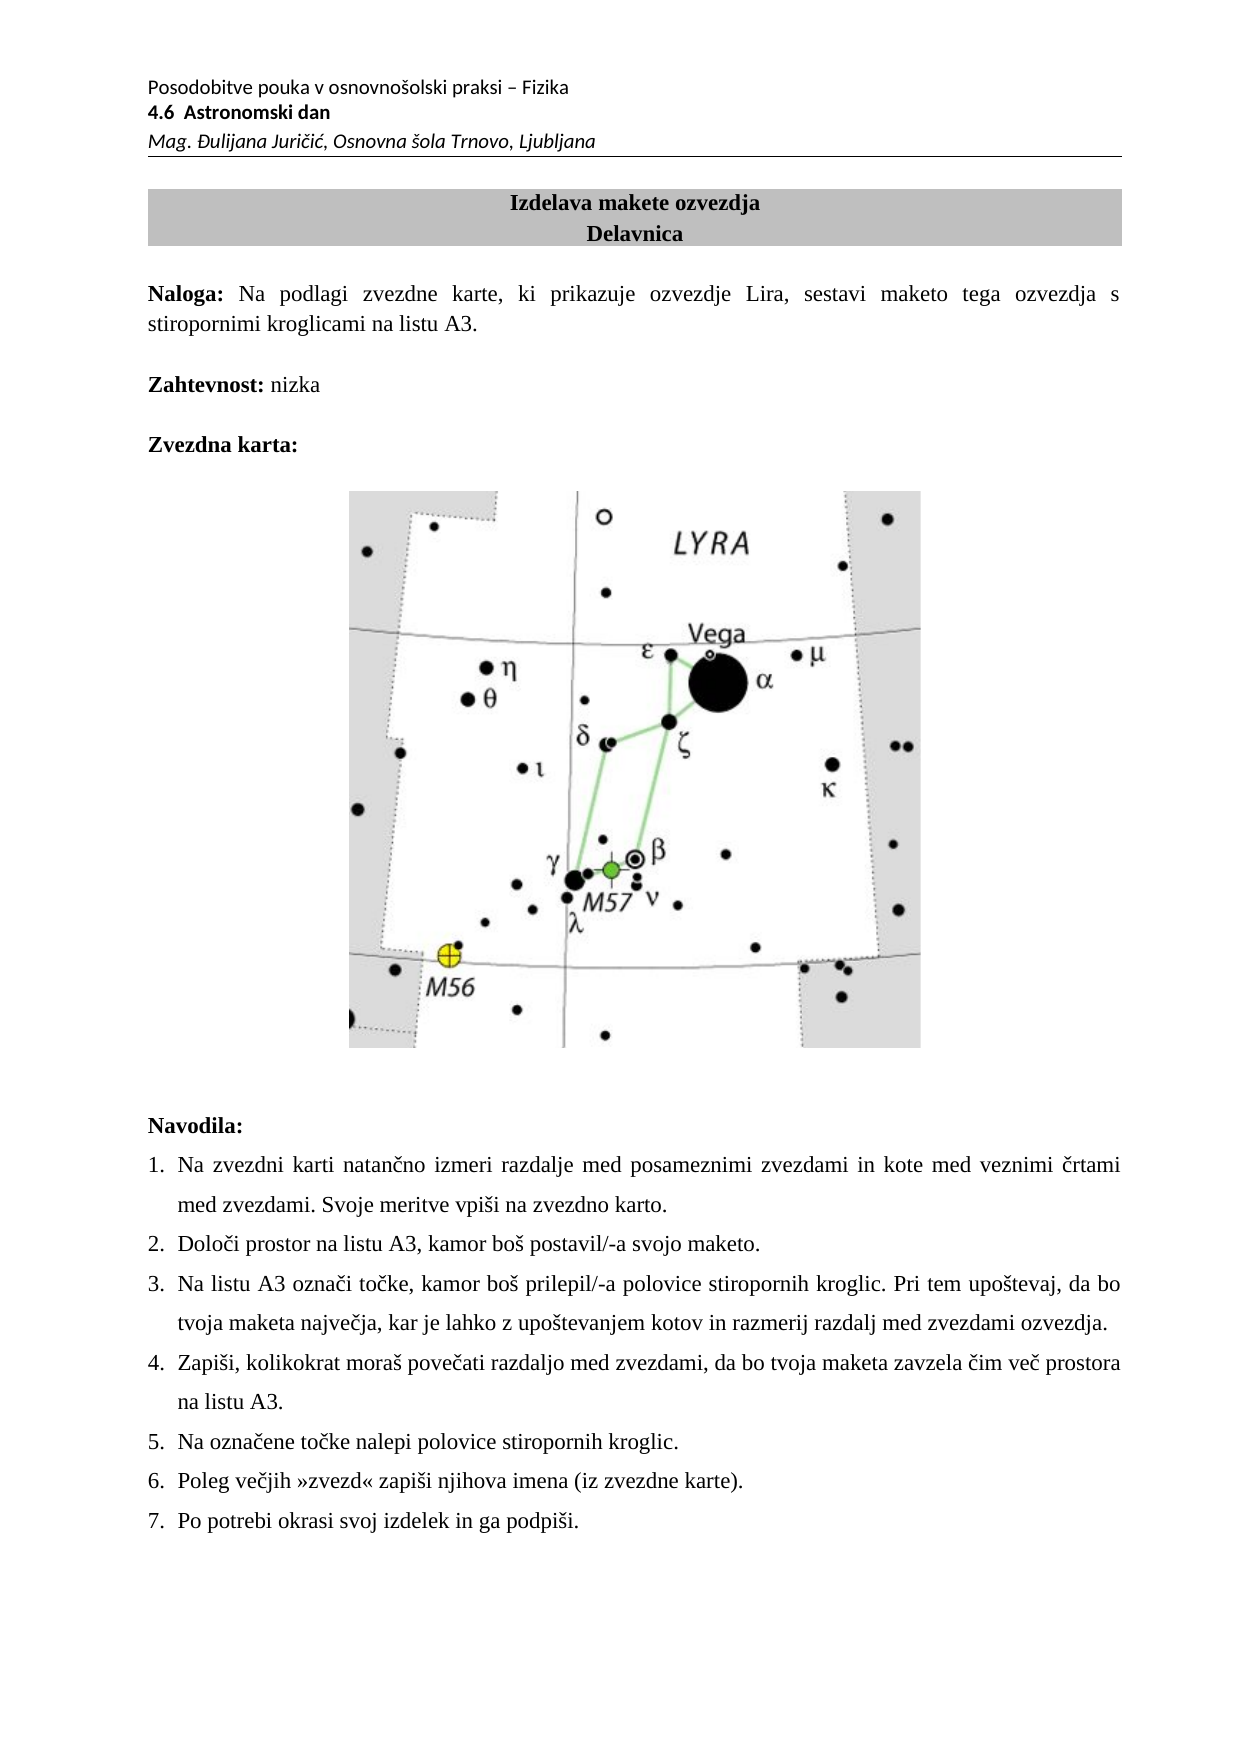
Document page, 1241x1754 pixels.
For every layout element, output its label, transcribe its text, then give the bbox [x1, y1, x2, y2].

text Zahtevnost: nizka [148, 371, 1122, 397]
text Navodila: [148, 1112, 1122, 1138]
list Poleg večjih »zvezd« zapiši njihova imena (iz zvezdne karte). [148, 1467, 1122, 1494]
list Določi prostor na listu A3, kamor boš postavil/-a svojo maketo. [148, 1231, 1122, 1257]
picture [349, 491, 921, 1048]
text Naloga: Na podlagi zvezdne karte, ki prikazuje ozvezdje Lira, sestavi maketo tega ozvezdja s stiropornimi kroglicami na listu A3. [148, 280, 1122, 337]
list Po potrebi okrasi svoj izdelek in ga podpiši. [148, 1507, 1122, 1533]
text Delavnica [148, 220, 1122, 246]
list Na zvezdni karti natančno izmeri razdalje med posameznimi zvezdami in kote med veznimi črtami med zvezdami. Svoje meritve vpiši na zvezdno karto. [148, 1152, 1122, 1217]
text Izdelava makete ozvezdja [148, 189, 1122, 216]
list Na označene točke nalepi polovice stiropornih kroglic. [148, 1428, 1122, 1454]
text Zvezdna karta: [148, 431, 1122, 457]
list Zapiši, kolikokrat moraš povečati razdaljo med zvezdami, da bo tvoja maketa zavzela čim več prostora na listu A3. [148, 1349, 1122, 1415]
list Na listu A3 označi točke, kamor boš prilepil/-a polovice stiropornih kroglic. Pri tem upoštevaj, da bo tvoja maketa največja, kar je lahko z upoštevanjem kotov in razmerij razdalj med zvezdami ozvezdja. [148, 1270, 1122, 1336]
